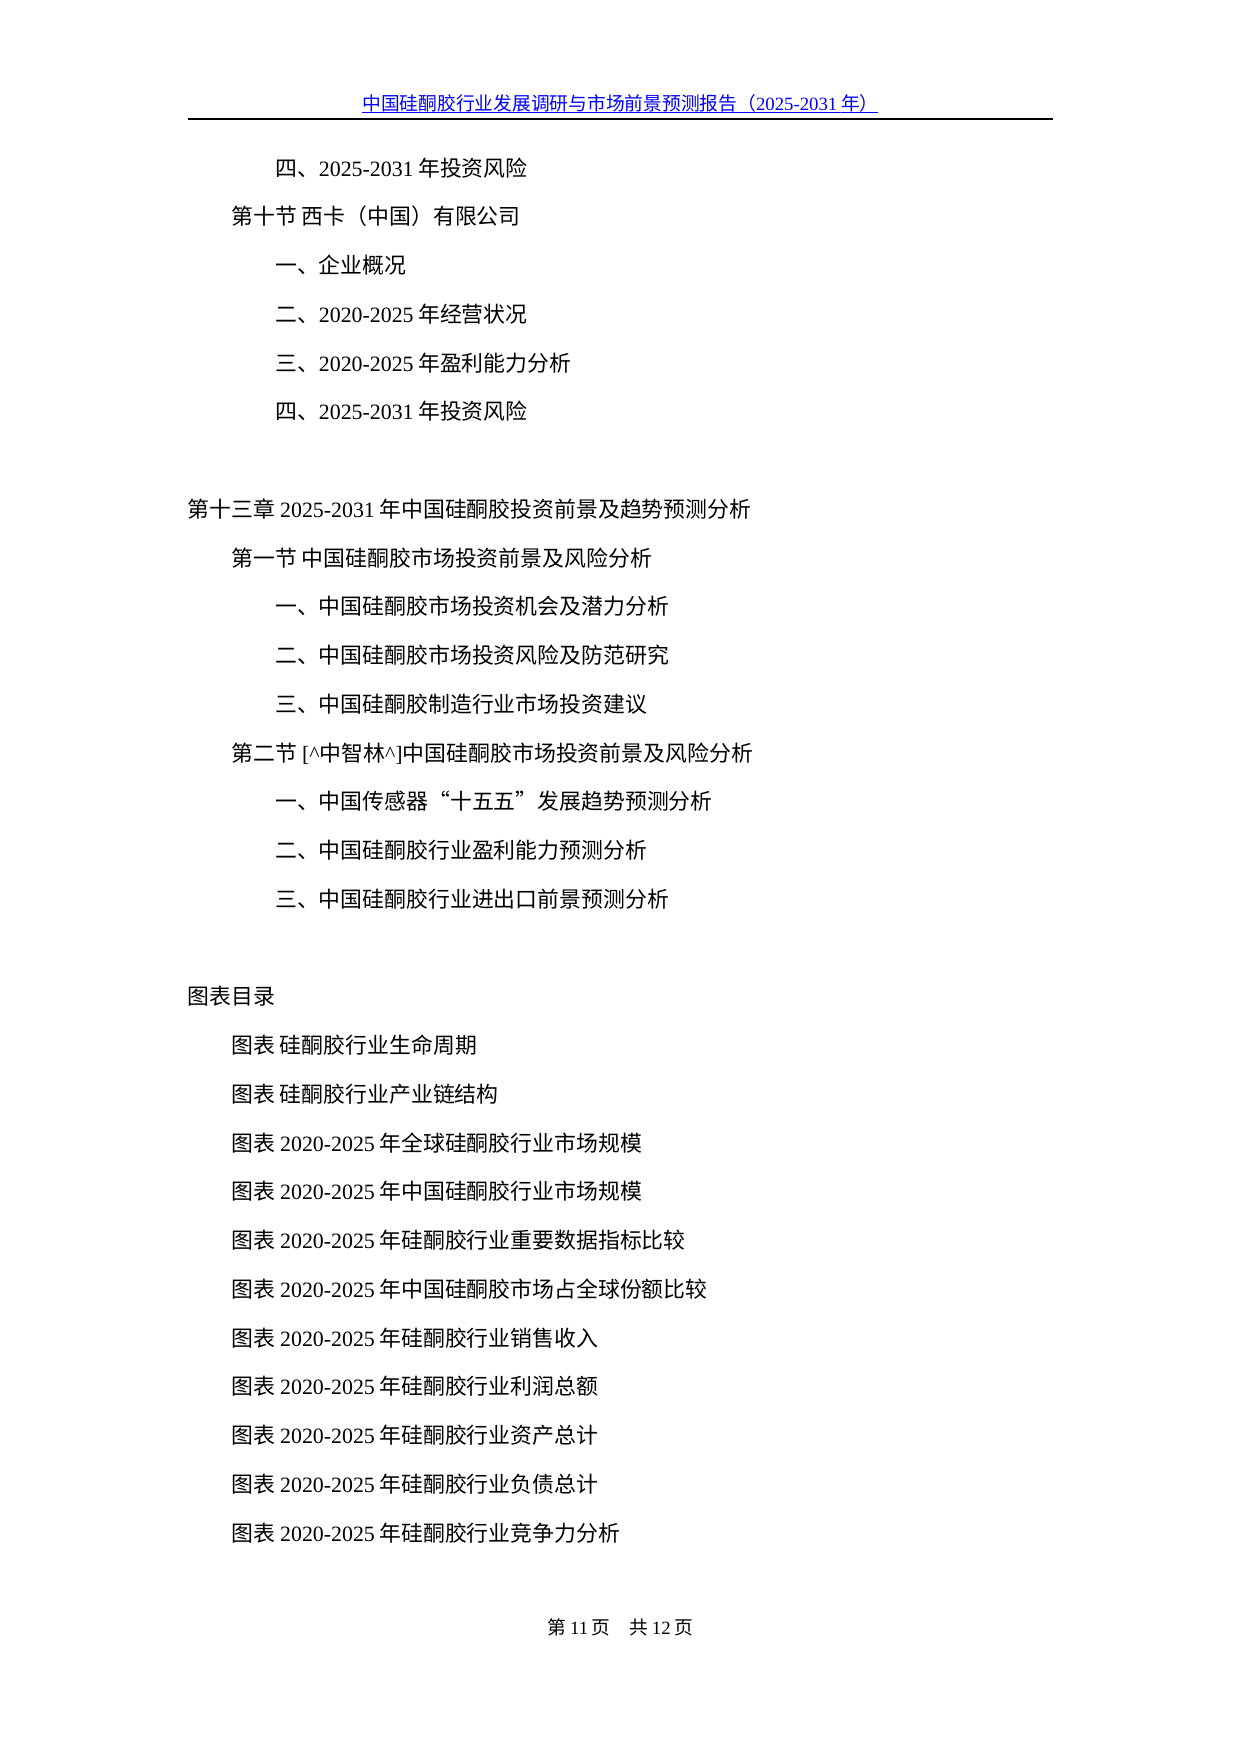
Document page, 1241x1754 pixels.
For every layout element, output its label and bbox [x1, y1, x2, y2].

text [187, 150, 1053, 1548]
